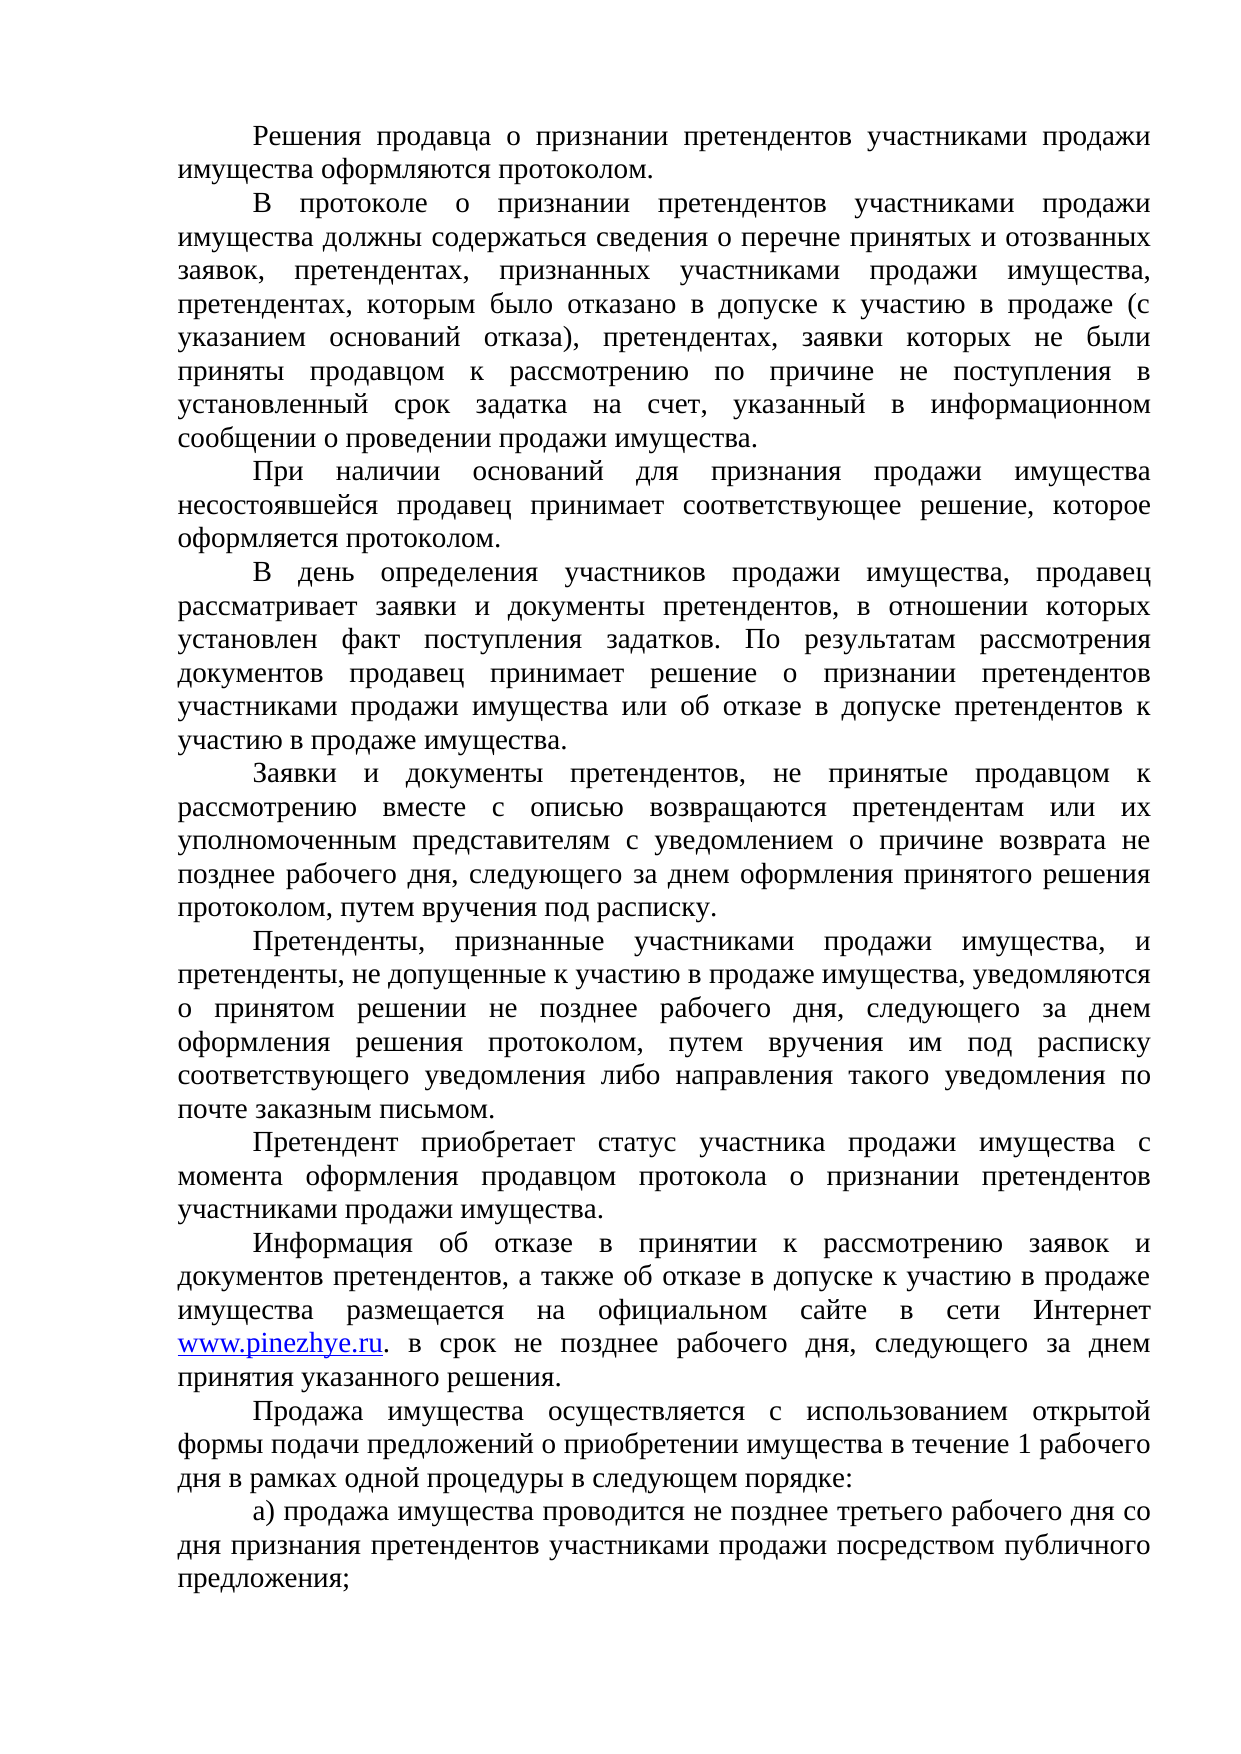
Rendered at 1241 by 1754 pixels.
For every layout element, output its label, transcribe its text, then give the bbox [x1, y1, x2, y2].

text При наличии оснований для признания продажи имущества несостоявшейся продавец принимает соответствующее решение, которое оформляется протоколом. [177, 453, 1152, 554]
text Информация об отказе в принятии к рассмотрению заявок и документов претендентов, а также об отказе в допуске к участию в продаже имущества размещается на официальном сайте в сети Интернет www.pinezhye.ru. в срок не позднее рабочего дня, следующего за днем принятия указанного решения. [177, 1225, 1152, 1393]
text В протоколе о признании претендентов участниками продажи имущества должны содержаться сведения о перечне принятых и отозванных заявок, претендентах, признанных участниками продажи имущества, претендентах, которым было отказано в допуске к участию в продаже (с указанием оснований отказа), претендентах, заявки которых не были приняты продавцом к рассмотрению по причине не поступления в установленный срок задатка на счет, указанный в информационном сообщении о проведении продажи имущества. [177, 185, 1152, 453]
text Претендент приобретает статус участника продажи имущества с момента оформления продавцом протокола о признании претендентов участниками продажи имущества. [177, 1124, 1152, 1225]
text Претенденты, признанные участниками продажи имущества, и претенденты, не допущенные к участию в продаже имущества, уведомляются о принятом решении не позднее рабочего дня, следующего за днем оформления решения протоколом, путем вручения им под расписку соответствующего уведомления либо направления такого уведомления по почте заказным письмом. [177, 923, 1152, 1124]
text Продажа имущества осуществляется с использованием открытой формы подачи предложений о приобретении имущества в течение 1 рабочего дня в рамках одной процедуры в следующем порядке: [177, 1393, 1152, 1493]
text Решения продавца о признании претендентов участниками продажи имущества оформляются протоколом. [177, 118, 1152, 185]
text а) продажа имущества проводится не позднее третьего рабочего дня со дня признания претендентов участниками продажи посредством публичного предложения; [177, 1493, 1152, 1594]
text В день определения участников продажи имущества, продавец рассматривает заявки и документы претендентов, в отношении которых установлен факт поступления задатков. По результатам рассмотрения документов продавец принимает решение о признании претендентов участниками продажи имущества или об отказе в допуске претендентов к участию в продаже имущества. [177, 554, 1152, 755]
text Заявки и документы претендентов, не принятые продавцом к рассмотрению вместе с описью возвращаются претендентам или их уполномоченным представителям с уведомлением о причине возврата не позднее рабочего дня, следующего за днем оформления принятого решения протоколом, путем вручения под расписку. [177, 755, 1152, 923]
